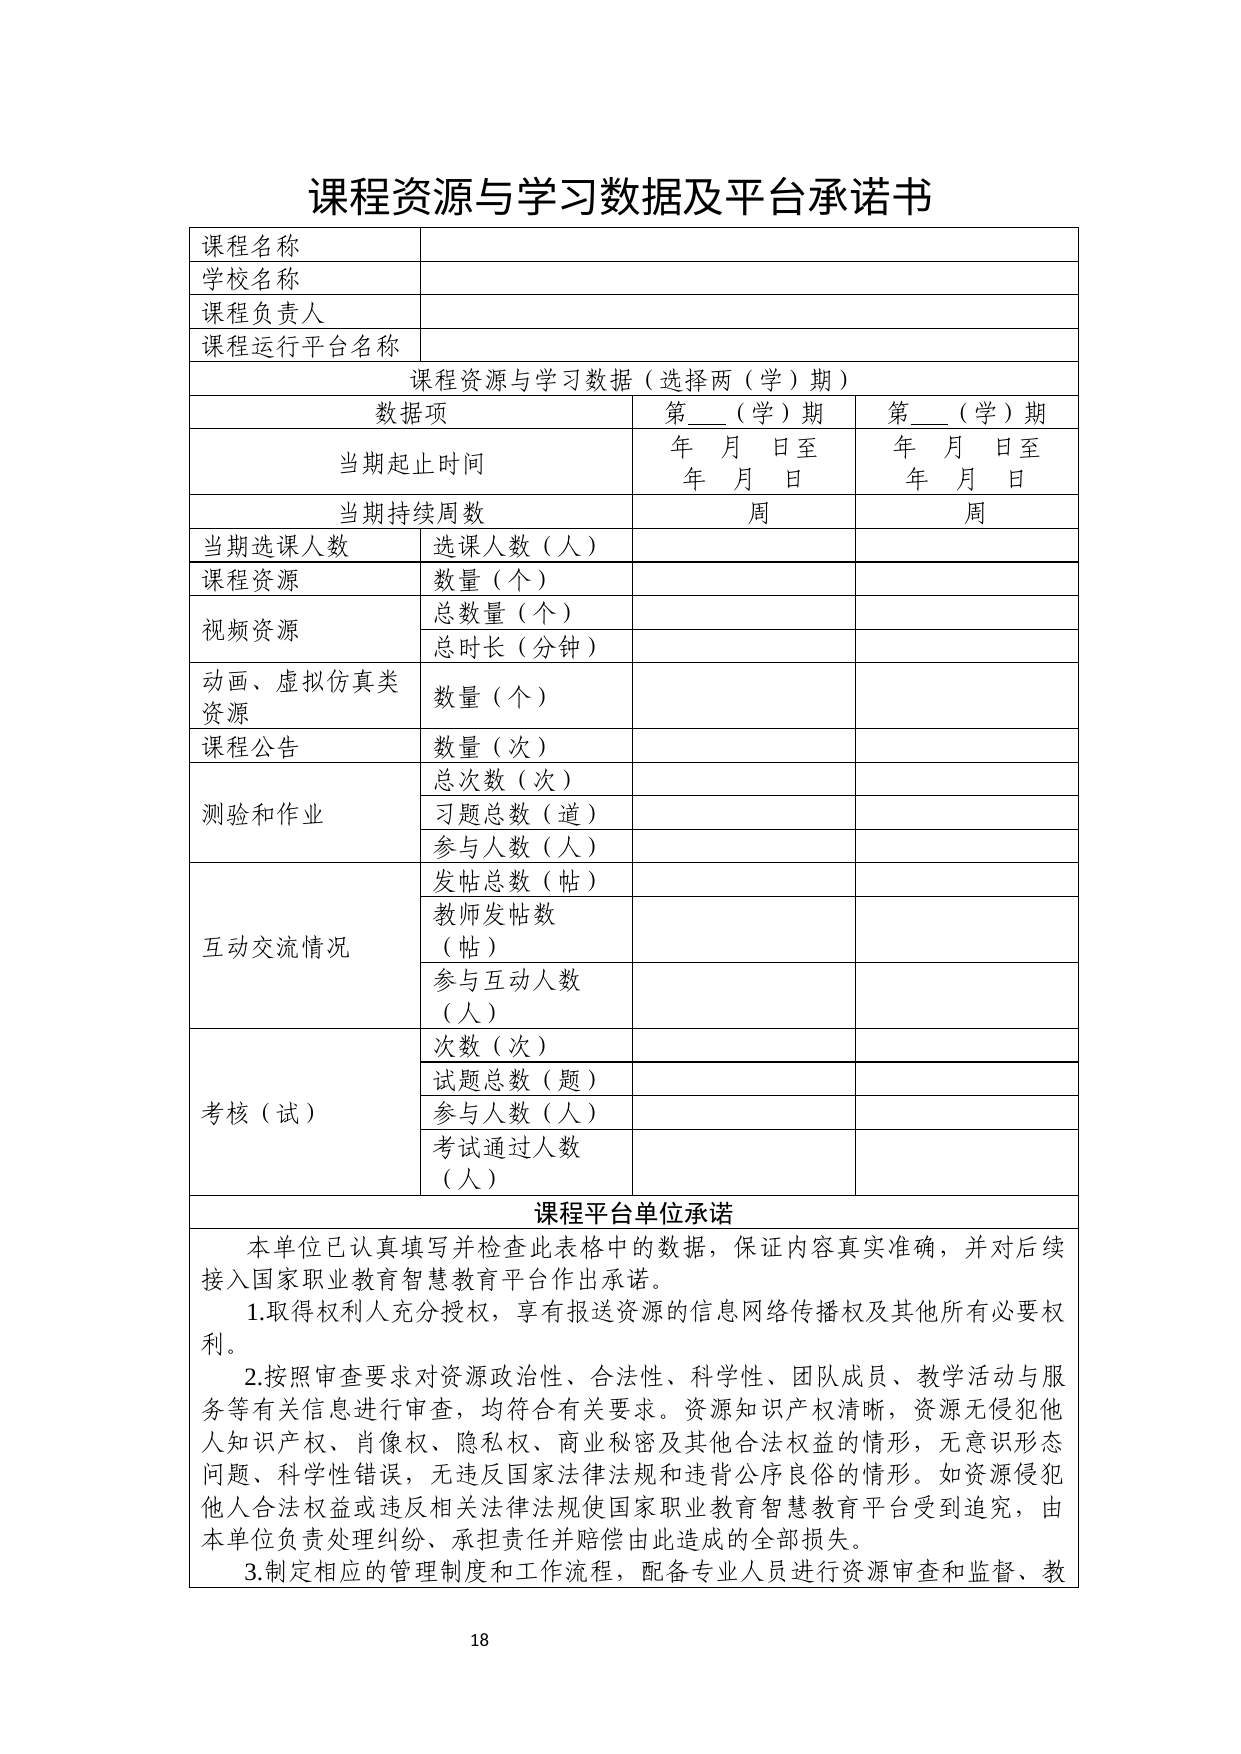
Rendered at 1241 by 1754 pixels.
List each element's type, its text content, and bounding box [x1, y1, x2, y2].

table_cell 数量（个） [421, 663, 632, 728]
table_cell 周 [633, 495, 855, 528]
table_cell [633, 897, 855, 962]
table_cell [856, 529, 1078, 561]
table_cell [856, 596, 1078, 628]
table_cell [633, 529, 855, 561]
table_cell 学校名称 [190, 262, 420, 294]
table_cell 互动交流情况 [190, 863, 420, 1028]
table_cell [856, 963, 1078, 1028]
table_cell 课程运行平台名称 [190, 329, 420, 361]
table_cell 动画、虚拟仿真类资源 [190, 663, 420, 728]
table_cell 数量（个） [421, 563, 632, 595]
table_cell [633, 563, 855, 595]
table_cell 课程平台单位承诺 [190, 1196, 1078, 1228]
table_cell [633, 963, 855, 1028]
table_cell 考核（试） [190, 1029, 420, 1194]
table_cell [856, 729, 1078, 762]
table_cell [856, 1130, 1078, 1194]
table_cell 视频资源 [190, 596, 420, 662]
table_cell 教师发帖数（帖） [421, 897, 632, 962]
table_cell [633, 1063, 855, 1095]
table_cell [856, 1063, 1078, 1095]
table_cell 课程负责人 [190, 295, 420, 328]
table_cell [633, 863, 855, 896]
table_cell 参与人数（人） [421, 830, 632, 862]
table_cell 第 （学）期 [633, 396, 855, 428]
table_cell 测验和作业 [190, 763, 420, 862]
table_cell 总数量（个） [421, 596, 632, 628]
table_cell 当期选课人数 [190, 529, 420, 561]
table_cell 选课人数（人） [421, 529, 632, 561]
table_cell [421, 262, 1078, 294]
table_cell 次数（次） [421, 1029, 632, 1061]
table_cell 总次数（次） [421, 763, 632, 795]
table_cell 数据项 [190, 396, 632, 428]
table_cell 总时长（分钟） [421, 630, 632, 662]
table_cell [856, 897, 1078, 962]
table_cell [633, 1130, 855, 1194]
table_cell [633, 630, 855, 662]
table_cell 年 月 日至 年 月 日 [856, 429, 1078, 494]
table_header 课程名称 [190, 228, 420, 261]
table_cell [856, 663, 1078, 728]
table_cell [190, 1229, 1078, 1587]
table_cell 课程资源与学习数据（选择两（学）期） [190, 362, 1078, 395]
table_cell [856, 830, 1078, 862]
table_cell [633, 663, 855, 728]
table_cell [856, 1029, 1078, 1061]
table_cell 参与互动人数（人） [421, 963, 632, 1028]
table_cell 课程公告 [190, 729, 420, 762]
table_cell [856, 763, 1078, 795]
table_cell [633, 596, 855, 628]
table_cell [856, 863, 1078, 896]
table_cell [633, 830, 855, 862]
table_cell 考试通过人数（人） [421, 1130, 632, 1194]
table_cell [856, 796, 1078, 829]
table_cell 发帖总数（帖） [421, 863, 632, 896]
table_cell [421, 329, 1078, 361]
table_cell [856, 630, 1078, 662]
table_cell 试题总数（题） [421, 1063, 632, 1095]
table_cell [633, 729, 855, 762]
table_cell [633, 1029, 855, 1061]
table_cell [856, 1096, 1078, 1128]
list 课程资源与学习数据及平台承诺书 [187, 162, 1053, 227]
table_cell 习题总数（道） [421, 796, 632, 829]
table_cell [633, 1096, 855, 1128]
table_cell [633, 763, 855, 795]
table_cell 课程资源 [190, 563, 420, 595]
table_header [421, 228, 1078, 261]
table_cell [856, 563, 1078, 595]
table_cell 第 （学）期 [856, 396, 1078, 428]
table_cell 当期持续周数 [190, 495, 632, 528]
table_cell [633, 796, 855, 829]
table_cell 参与人数（人） [421, 1096, 632, 1128]
table_cell 年 月 日至 年 月 日 [633, 429, 855, 494]
table_cell 当期起止时间 [190, 429, 632, 494]
table_cell 周 [856, 495, 1078, 528]
table_cell [421, 295, 1078, 328]
table_cell 数量（次） [421, 729, 632, 762]
